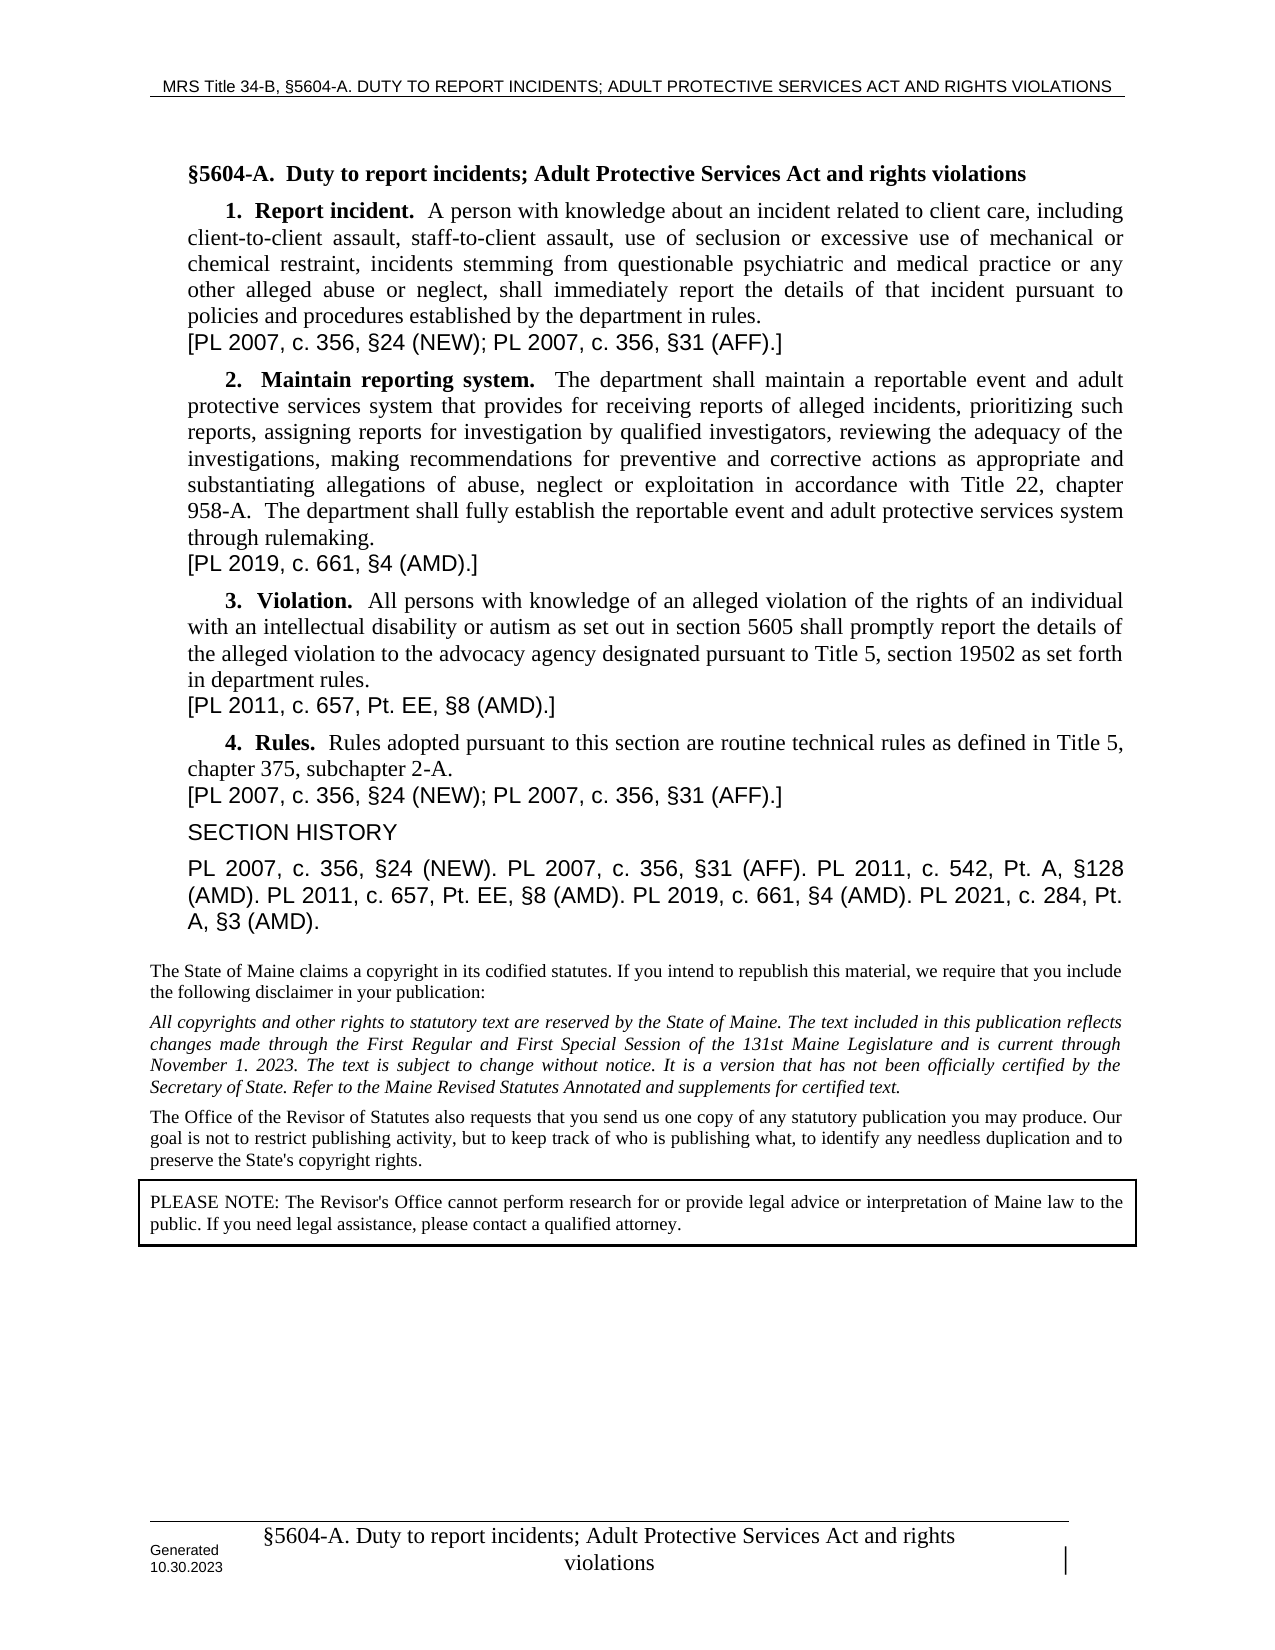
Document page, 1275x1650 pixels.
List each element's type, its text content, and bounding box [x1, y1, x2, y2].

text The State of Maine claims a copyright in its codified statutes. If you intend to republish this material, we require that you include the following disclaimer in your publication: [150, 959, 1125, 1003]
text The Office of the Revisor of Statutes also requests that you send us one copy of any statutory publication you may produce. Our goal is not to restrict publishing activity, but to keep track of who is publishing what, to identify any needless duplication and to preserve the State's copyright rights. [150, 1106, 1125, 1170]
text 1. Report incident. A person with knowledge about an incident related to client care, including client-to-client assault, staff-to-client assault, use of seclusion or excessive use of mechanical or chemical restraint, incidents stemming from questionable psychiatric and medical practice or any other alleged abuse or neglect, shall immediately report the details of that incident pursuant to policies and procedures established by the department in rules. [187, 197, 1125, 329]
text All copyrights and other rights to statutory text are reserved by the State of Maine. The text included in this publication reflects changes made through the First Regular and First Special Session of the 131st Maine Legislature and is current through November 1. 2023 . The text is subject to change without notice. It is a version that has not been officially certified by the Secretary of State. Refer to the Maine Revised Statutes Annotated and supplements for certified text. [150, 1011, 1125, 1097]
text SECTION HISTORY [187, 819, 1125, 845]
text [PL 2007, c. 356, §24 (NEW); PL 2007, c. 356, §31 (AFF).] [187, 782, 1125, 808]
text 3. Violation. All persons with knowledge of an alleged violation of the rights of an individual with an intellectual disability or autism as set out in section 5605 shall promptly report the details of the alleged violation to the advocacy agency designated pursuant to Title 5, section 19502 as set forth in department rules. [187, 587, 1125, 692]
text [PL 2019, c. 661, §4 (AMD).] [187, 550, 1125, 577]
text 4. Rules. Rules adopted pursuant to this section are routine technical rules as defined in Title 5, chapter 375, subchapter 2‑A. [187, 729, 1125, 782]
text PLEASE NOTE: The Revisor's Office cannot perform research for or provide legal advice or interpretation of Maine law to the public. If you need legal assistance, please contact a qualified attorney. [140, 1181, 1135, 1244]
text §5604-A. Duty to report incidents; Adult Protective Services Act and rights violations [187, 160, 1125, 187]
text 2. Maintain reporting system. The department shall maintain a reportable event and adult protective services system that provides for receiving reports of alleged incidents, prioritizing such reports, assigning reports for investigation by qualified investigators, reviewing the adequacy of the investigations, making recommendations for preventive and corrective actions as appropriate and substantiating allegations of abuse, neglect or exploitation in accordance with Title 22, chapter 958‑A. The department shall fully establish the reportable event and adult protective services system through rulemaking. [187, 366, 1125, 550]
text [PL 2011, c. 657, Pt. EE, §8 (AMD).] [187, 692, 1125, 719]
text PL 2007, c. 356, §24 (NEW). PL 2007, c. 356, §31 (AFF). PL 2011, c. 542, Pt. A, §128 (AMD). PL 2011, c. 657, Pt. EE, §8 (AMD). PL 2019, c. 661, §4 (AMD). PL 2021, c. 284, Pt. A, §3 (AMD). [187, 855, 1125, 934]
text [PL 2007, c. 356, §24 (NEW); PL 2007, c. 356, §31 (AFF).] [187, 329, 1125, 355]
